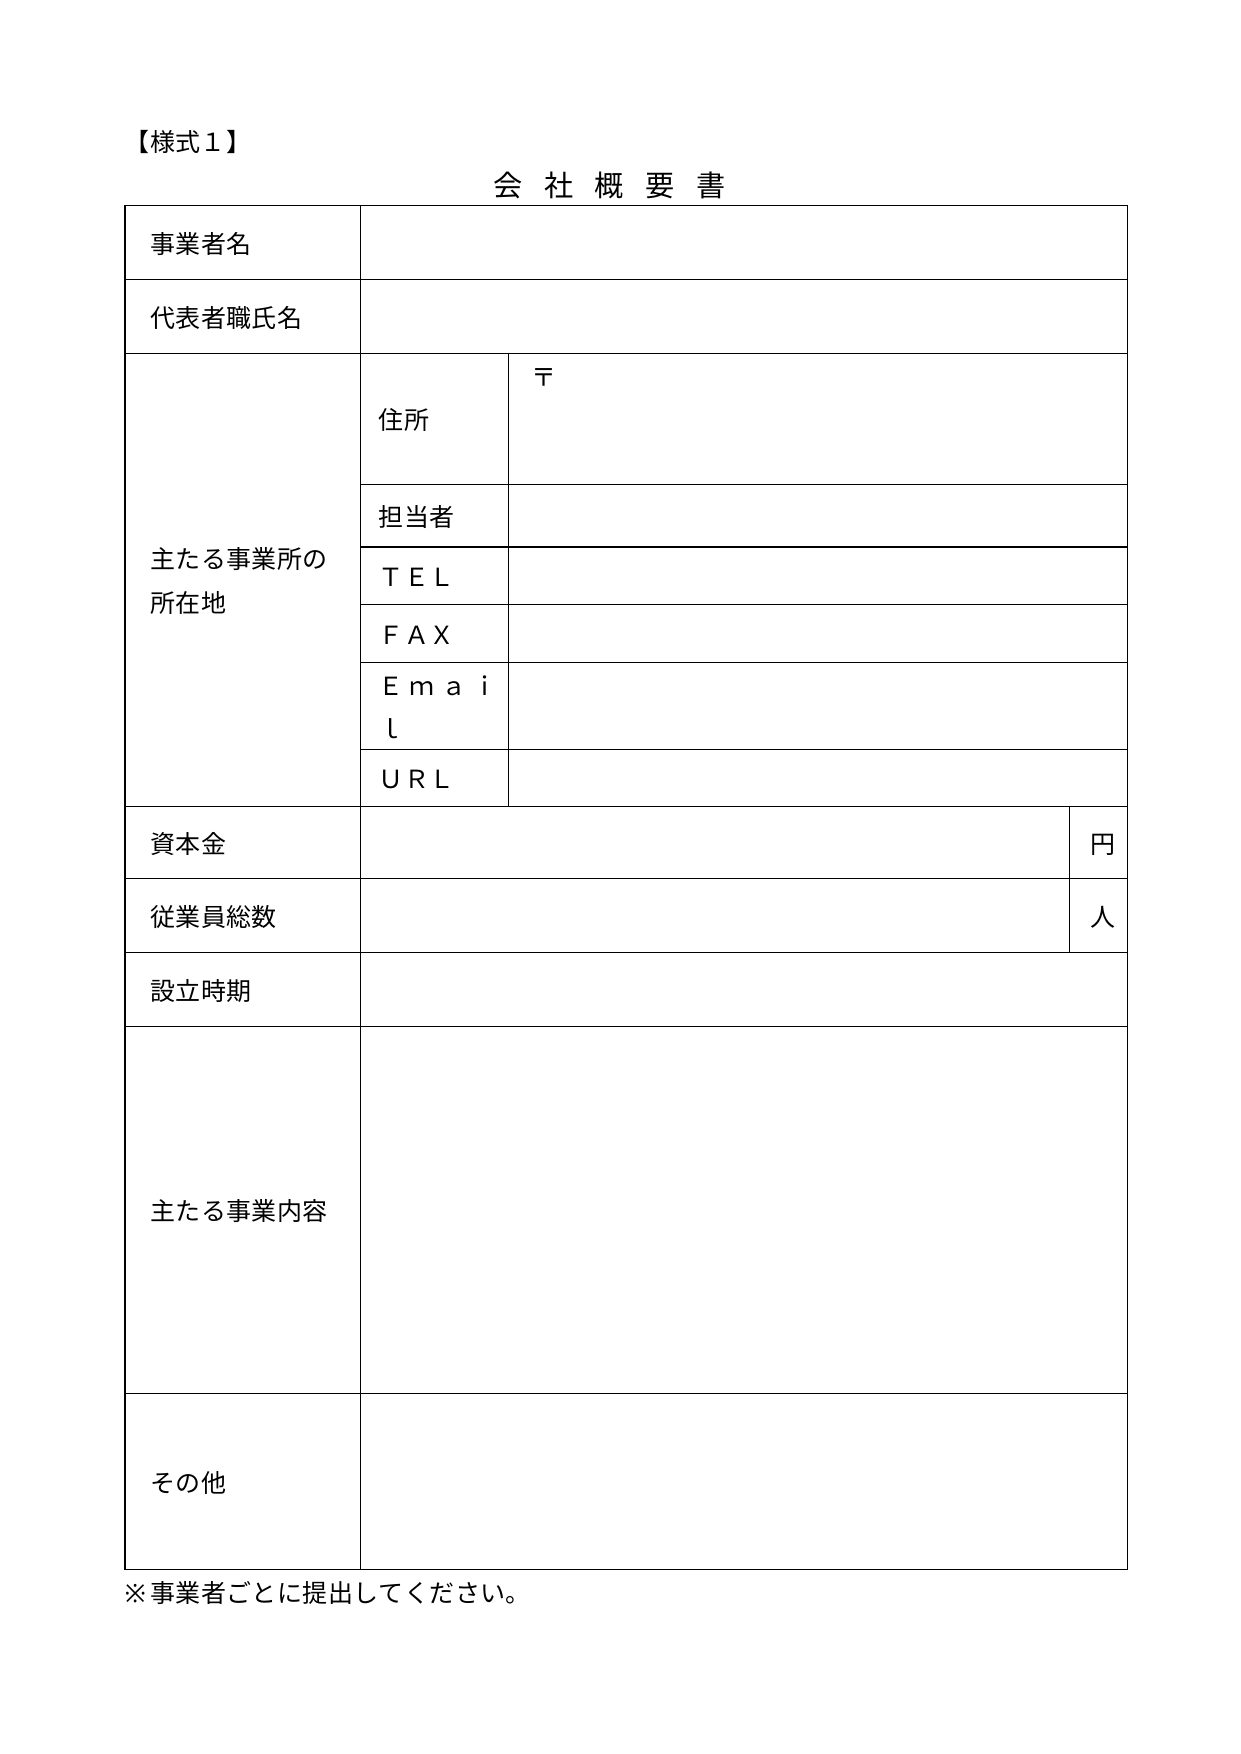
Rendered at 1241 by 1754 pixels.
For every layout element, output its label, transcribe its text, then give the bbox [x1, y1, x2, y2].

table_cell Ｅｍａｉｌ [361, 663, 508, 749]
table_cell その他 [126, 1394, 360, 1569]
table_cell [361, 953, 1127, 1026]
table_header 事業者名 [126, 206, 360, 279]
text 会社概要書 [124, 162, 1116, 205]
table_cell ＴＥＬ [361, 548, 508, 604]
table_cell ＵＲＬ [361, 750, 508, 806]
table_cell 〒 [509, 354, 1127, 484]
table_cell [361, 280, 1127, 353]
table_cell [509, 750, 1127, 806]
table_cell 従業員総数 [126, 879, 360, 952]
table_cell [509, 605, 1127, 662]
table_header [361, 206, 1127, 279]
table_cell 資本金 [126, 807, 360, 878]
table_cell [509, 485, 1127, 546]
table_cell 住所 [361, 354, 508, 484]
table_cell [509, 663, 1127, 749]
table_cell [361, 1027, 1127, 1393]
text ※事業者ごとに提出してください。 [124, 1570, 1116, 1614]
table_cell 担当者 [361, 485, 508, 546]
table_cell [361, 807, 1069, 878]
table_cell [361, 879, 1069, 952]
table_cell 設立時期 [126, 953, 360, 1026]
table_cell 主たる事業内容 [126, 1027, 360, 1393]
text 【様式１】 [124, 119, 1116, 162]
table_cell 円 [1070, 807, 1127, 878]
table_cell 主たる事業所の 所在地 [126, 354, 360, 806]
table_cell [509, 548, 1127, 604]
table_cell 人 [1070, 879, 1127, 952]
table_cell 代表者職氏名 [126, 280, 360, 353]
table_cell ＦＡＸ [361, 605, 508, 662]
table_cell [361, 1394, 1127, 1569]
